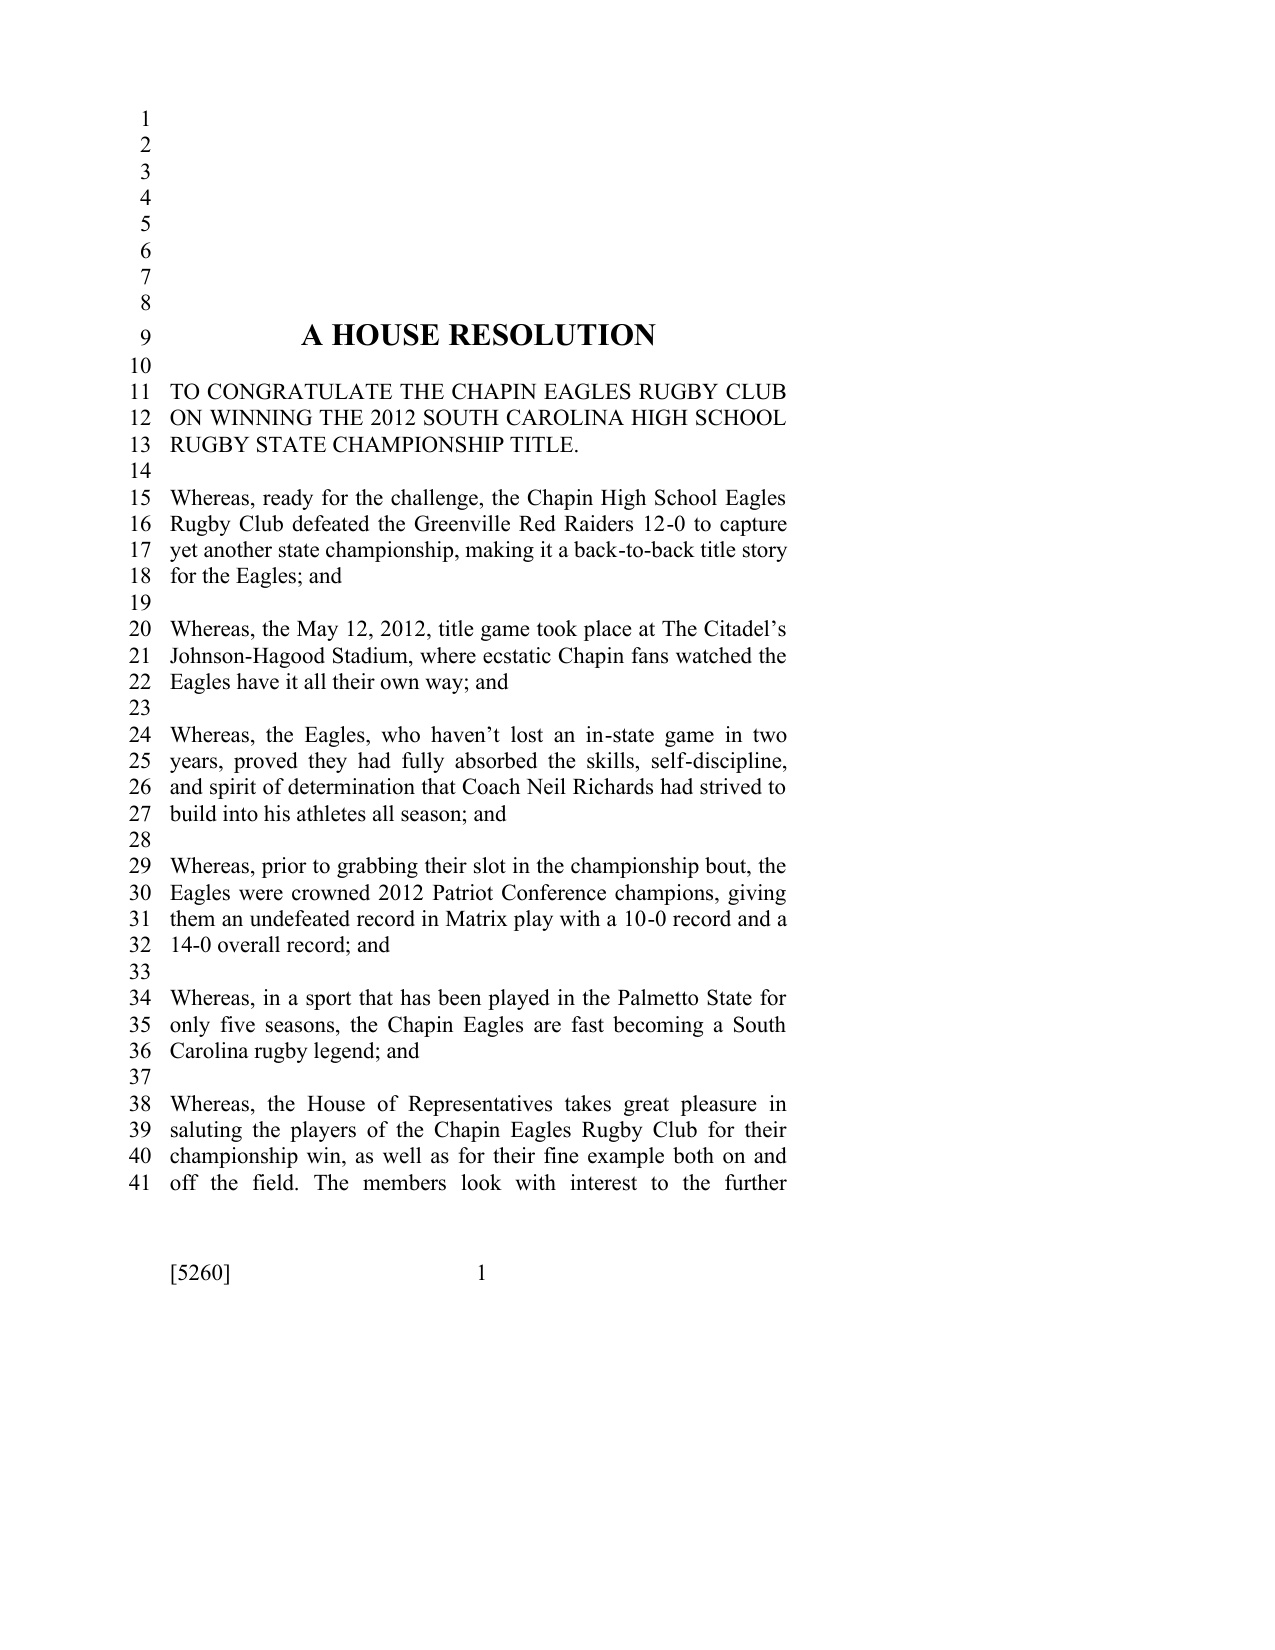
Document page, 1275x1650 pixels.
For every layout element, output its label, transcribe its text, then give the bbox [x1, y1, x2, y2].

text Whereas, in a sport that has been played in the Palmetto State for only five seasons, the Chapin Eagles are fast becoming a South Carolina rugby legend; and [169, 984, 787, 1063]
text Whereas, the Eagles, who haven’t lost an in-state game in two years, proved they had fully absorbed the skills, self-discipline, and spirit of determination that Coach Neil Richards had strived to build into his athletes all season; and [169, 721, 787, 826]
text TO CONGRATULATE THE CHAPIN EAGLES RUGBY CLUB ON WINNING THE 2012 SOUTH CAROLINA HIGH SCHOOL RUGBY STATE CHAMPIONSHIP TITLE. [169, 378, 787, 457]
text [169, 1090, 787, 1195]
text A HOUSE RESOLUTION [169, 316, 787, 352]
text Whereas, ready for the challenge, the Chapin High School Eagles Rugby Club defeated the Greenville Red Raiders 12-0 to capture yet another state championship, making it a back-to-back title story for the Eagles; and [169, 483, 787, 589]
text Whereas, prior to grabbing their slot in the championship bout, the Eagles were crowned 2012 Patriot Conference champions, giving them an undefeated record in Matrix play with a 10-0 record and a 14-0 overall record; and [169, 852, 787, 958]
text Whereas, the May 12, 2012, title game took place at The Citadel’s Johnson-Hagood Stadium, where ecstatic Chapin fans watched the Eagles have it all their own way; and [169, 615, 787, 694]
